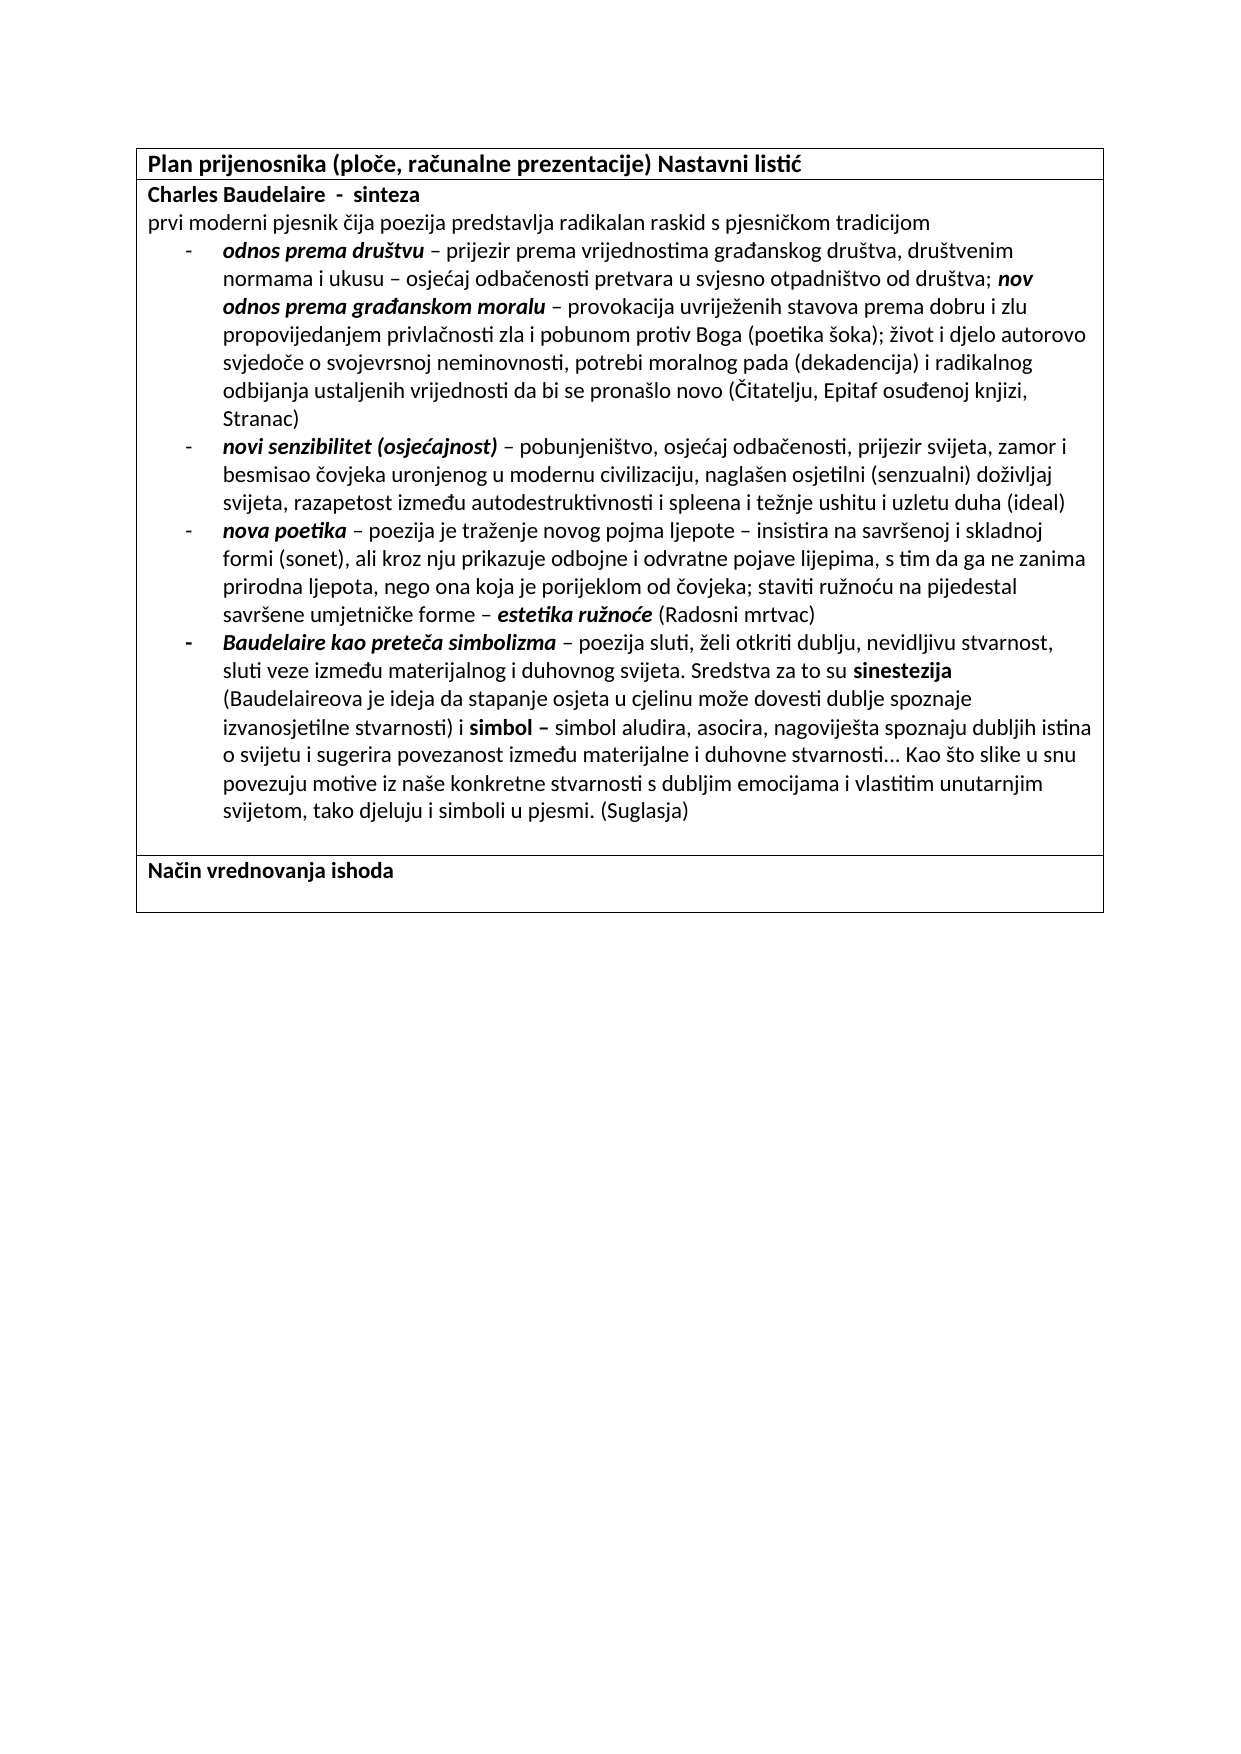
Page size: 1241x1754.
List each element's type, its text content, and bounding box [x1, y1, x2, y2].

table_cell Charles Baudelaire - sinteza prvi moderni pjesnik čija poezija predstavlja radikalan raskid s pjesničkom tradicijom odnos prema društvu – prijezir prema vrijednostima građanskog društva, društvenim normama i ukusu – osjećaj odbačenosti pretvara u svjesno otpadništvo od društva; nov odnos prema građanskom moralu – provokacija uvriježenih stavova prema dobru i zlu propovijedanjem privlačnosti zla i pobunom protiv Boga (poetika šoka); život i djelo autorovo svjedoče o svojevrsnoj neminovnosti, potrebi moralnog pada (dekadencija) i radikalnog odbijanja ustaljenih vrijednosti da bi se pronašlo novo (Čitatelju, Epitaf osuđenoj knjizi, Stranac) novi senzibilitet (osjećajnost) – pobunjeništvo, osjećaj odbačenosti, prijezir svijeta, zamor i besmisao čovjeka uronjenog u modernu civilizaciju, naglašen osjetilni (senzualni) doživljaj svijeta, razapetost između autodestruktivnosti i spleena i težnje ushitu i uzletu duha (ideal) nova poetika – poezija je traženje novog pojma ljepote – insistira na savršenoj i skladnoj formi (sonet), ali kroz nju prikazuje odbojne i odvratne pojave lijepima, s tim da ga ne zanima prirodna ljepota, nego ona koja je porijeklom od čovjeka; staviti ružnoću na pijedestal savršene umjetničke forme – estetika ružnoće (Radosni mrtvac) Baudelaire kao preteča simbolizma – poezija sluti, želi otkriti dublju, nevidljivu stvarnost, sluti veze između materijalnog i duhovnog svijeta. Sredstva za to su sinestezija (Baudelaireova je ideja da stapanje osjeta u cjelinu može dovesti dublje spoznaje izvanosjetilne stvarnosti) i simbol – simbol aludira, asocira, nagoviješta spoznaju dubljih istina o svijetu i sugerira povezanost između materijalne i duhovne stvarnosti... Kao što slike u snu povezuju motive iz naše konkretne stvarnosti s dubljim emocijama i vlastitim unutarnjim svijetom, tako djeluju i simboli u pjesmi. (Suglasja) [137, 180, 1103, 855]
table_cell Način vrednovanja ishoda [137, 856, 1103, 912]
table_cell Plan prijenosnika (ploče, računalne prezentacije) Nastavni listić [137, 149, 1103, 179]
